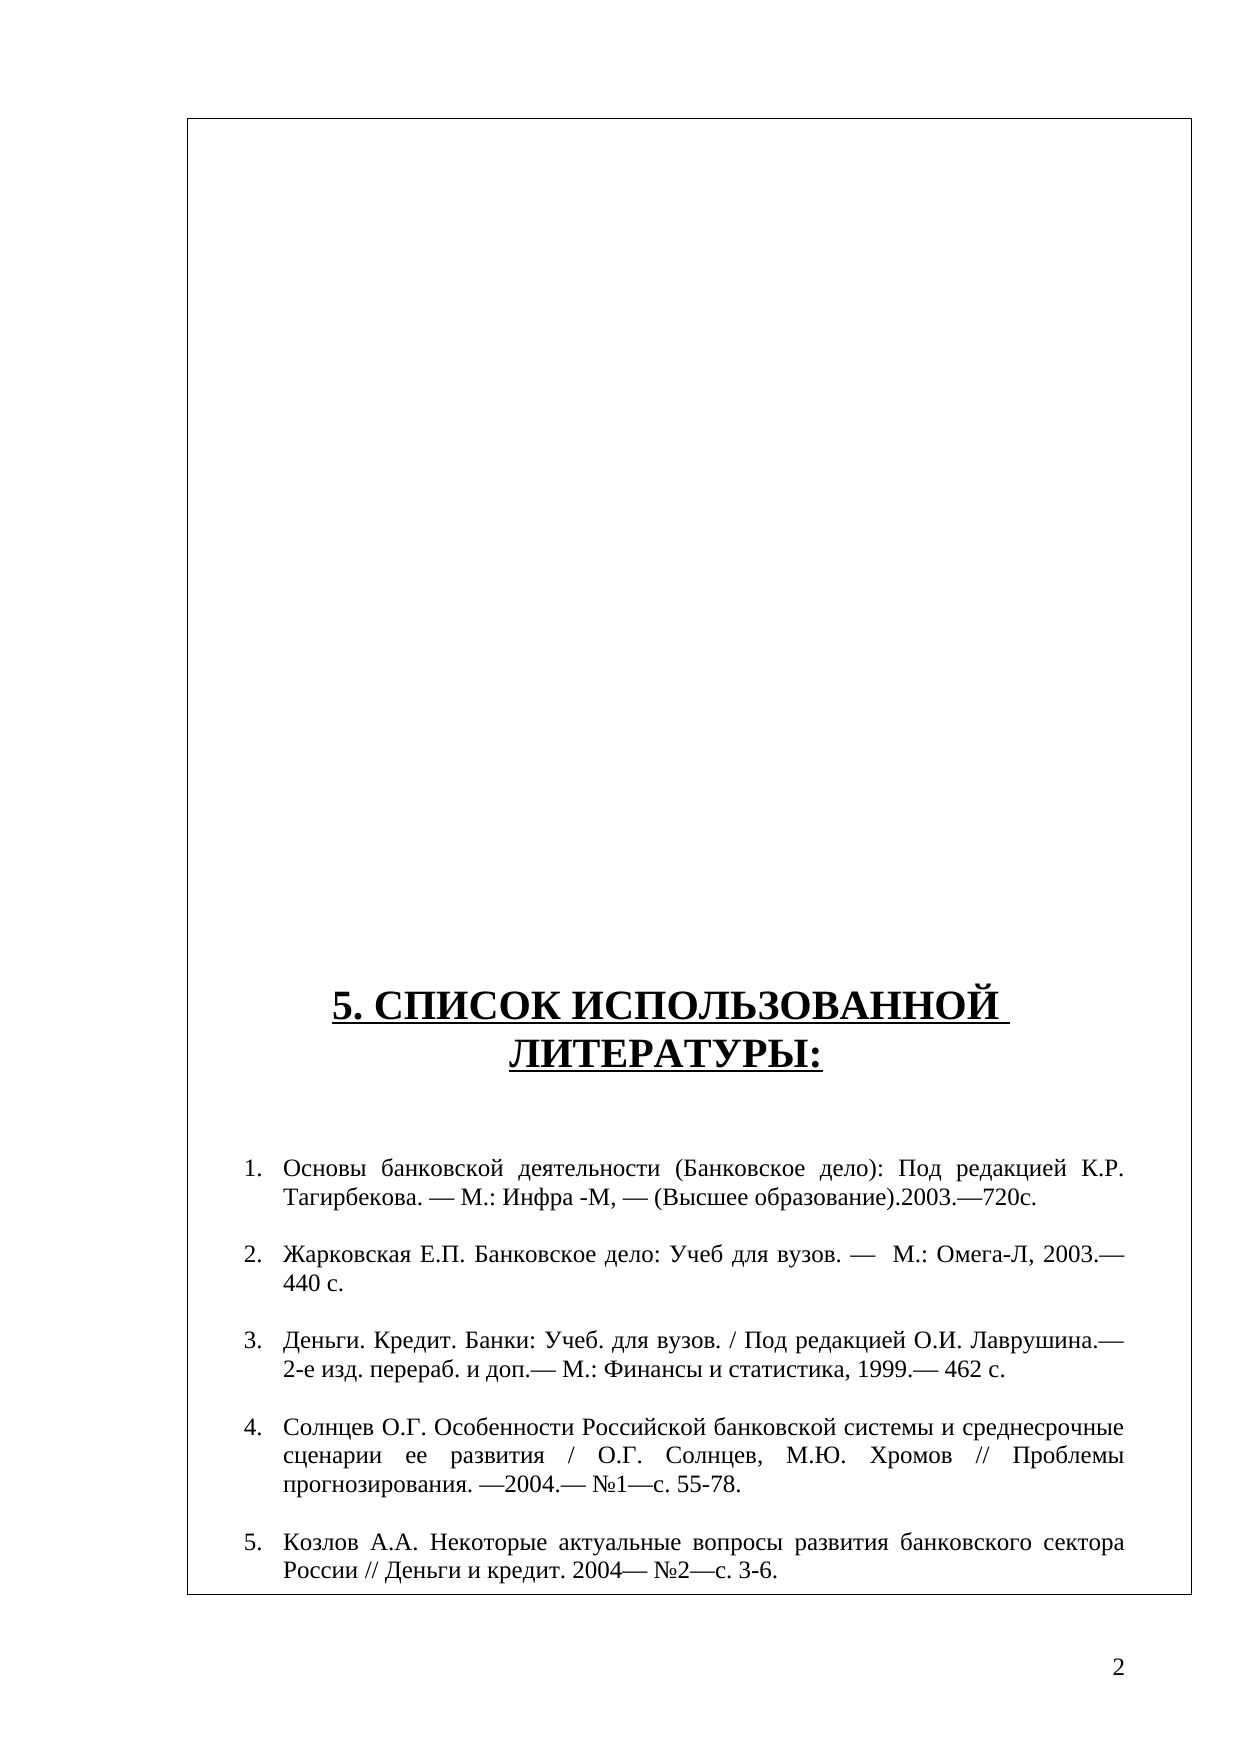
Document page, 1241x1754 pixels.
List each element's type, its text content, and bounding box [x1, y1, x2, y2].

list Козлов А.А. Некоторые актуальные вопросы развития банковского сектора России // Деньги и кредит. 2004— №2—с. 3-6. [244, 1527, 1125, 1584]
list Жарковская Е.П. Банковское дело: Учеб для вузов. — М.: Омега-Л, 2003.— 440 с. [244, 1239, 1125, 1297]
text 5. СПИСОК ИСПОЛЬЗОВАННОЙ [206, 981, 1125, 1028]
text ЛИТЕРАТУРЫ: [206, 1028, 1125, 1076]
list Деньги. Кредит. Банки: Учеб. для вузов. / Под редакцией О.И. Лаврушина.— 2-е изд. перераб. и доп.— М.: Финансы и статистика, 1999.— 462 с. [244, 1326, 1125, 1383]
list Основы банковской деятельности (Банковское дело): Под редакцией К.Р. Тагирбекова. — М.: Инфра -М, — (Высшее образование).2003.—720с. [244, 1153, 1125, 1211]
list Солнцев О.Г. Особенности Российской банковской системы и среднесрочные сценарии ее развития / О.Г. Солнцев, М.Ю. Хромов // Проблемы прогнозирования. —2004.— №1—с. 55-78. [244, 1412, 1125, 1498]
